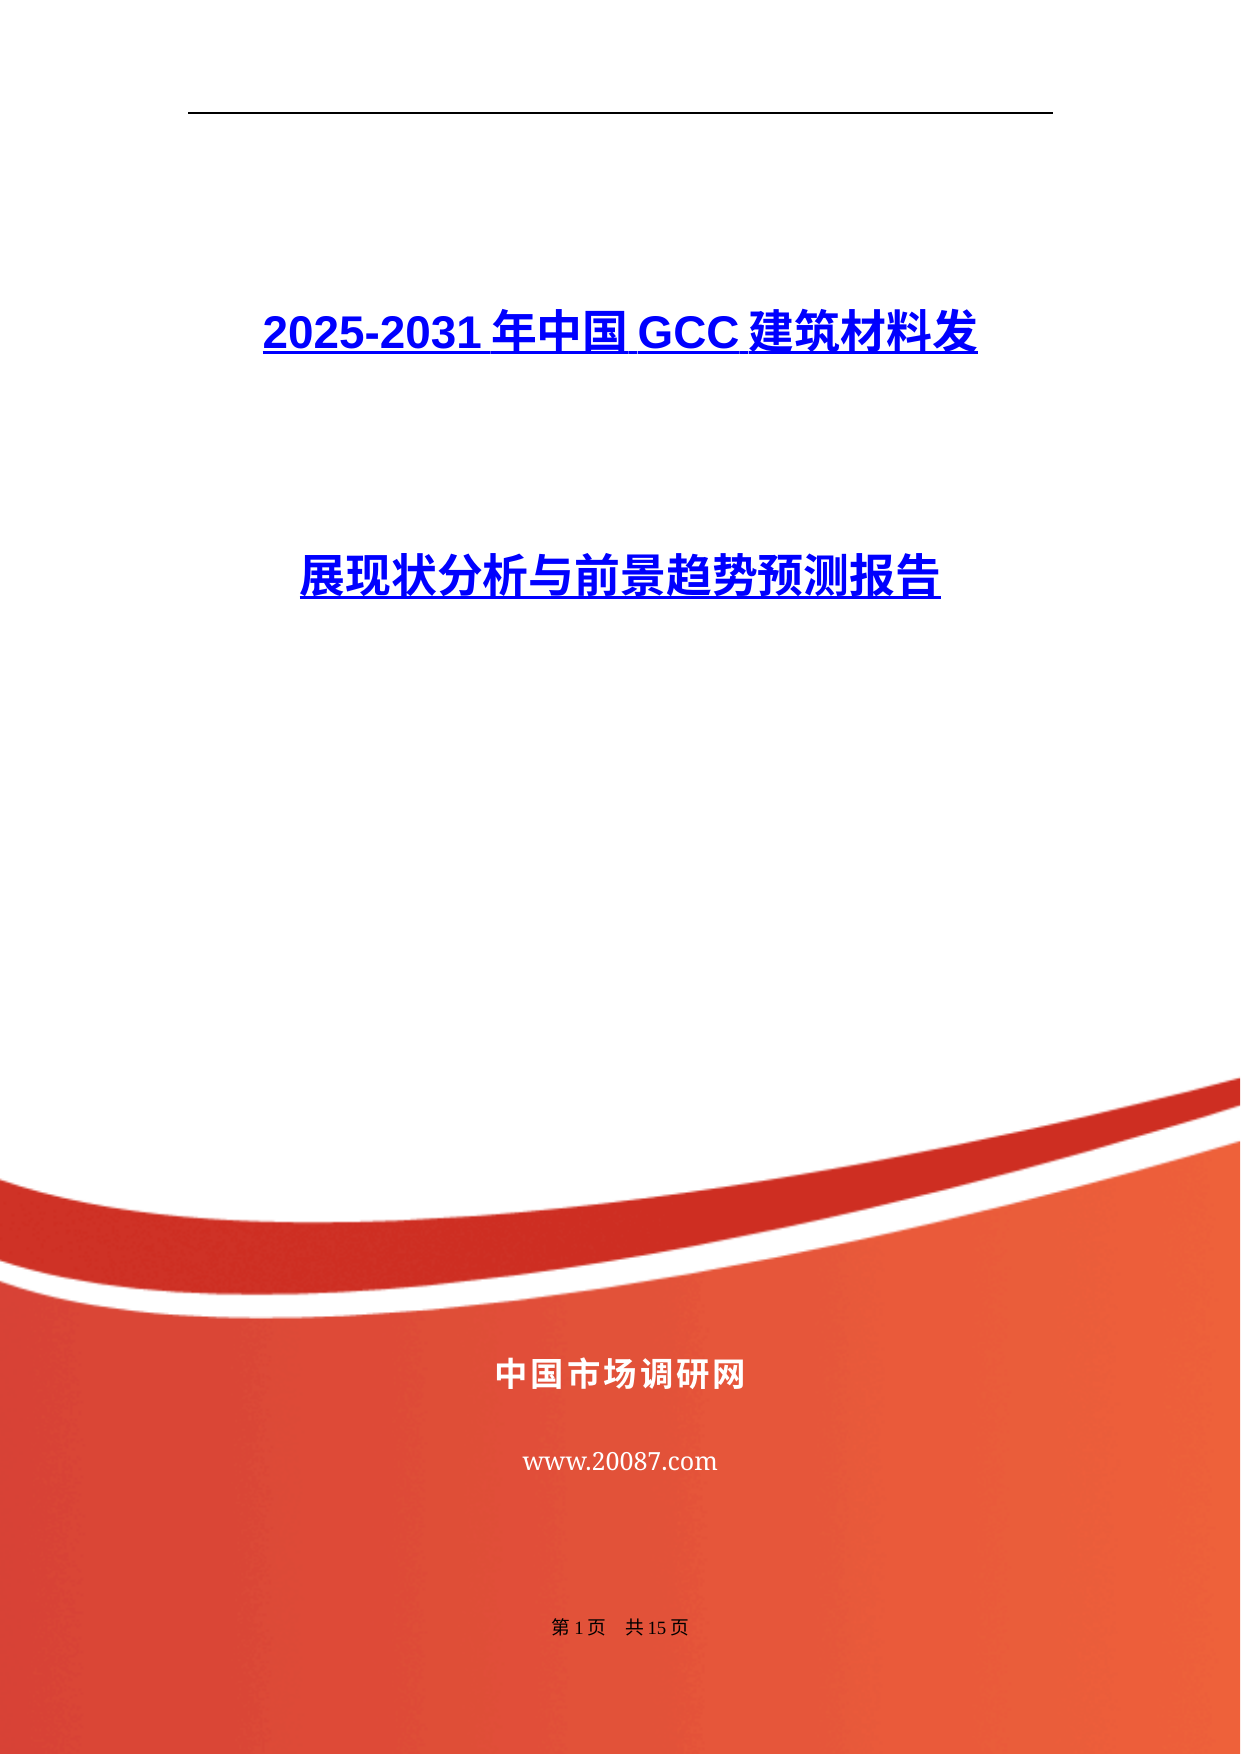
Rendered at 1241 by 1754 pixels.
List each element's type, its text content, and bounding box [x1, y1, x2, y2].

text www.20087.com [187, 1428, 1053, 1493]
picture [0, 1006, 1241, 1754]
subtitle 中国市场调研网 [187, 1339, 1053, 1404]
table_header 2025-2031年中国GCC建筑材料发展现状分析与前景趋势预测报告 [188, 207, 1053, 773]
